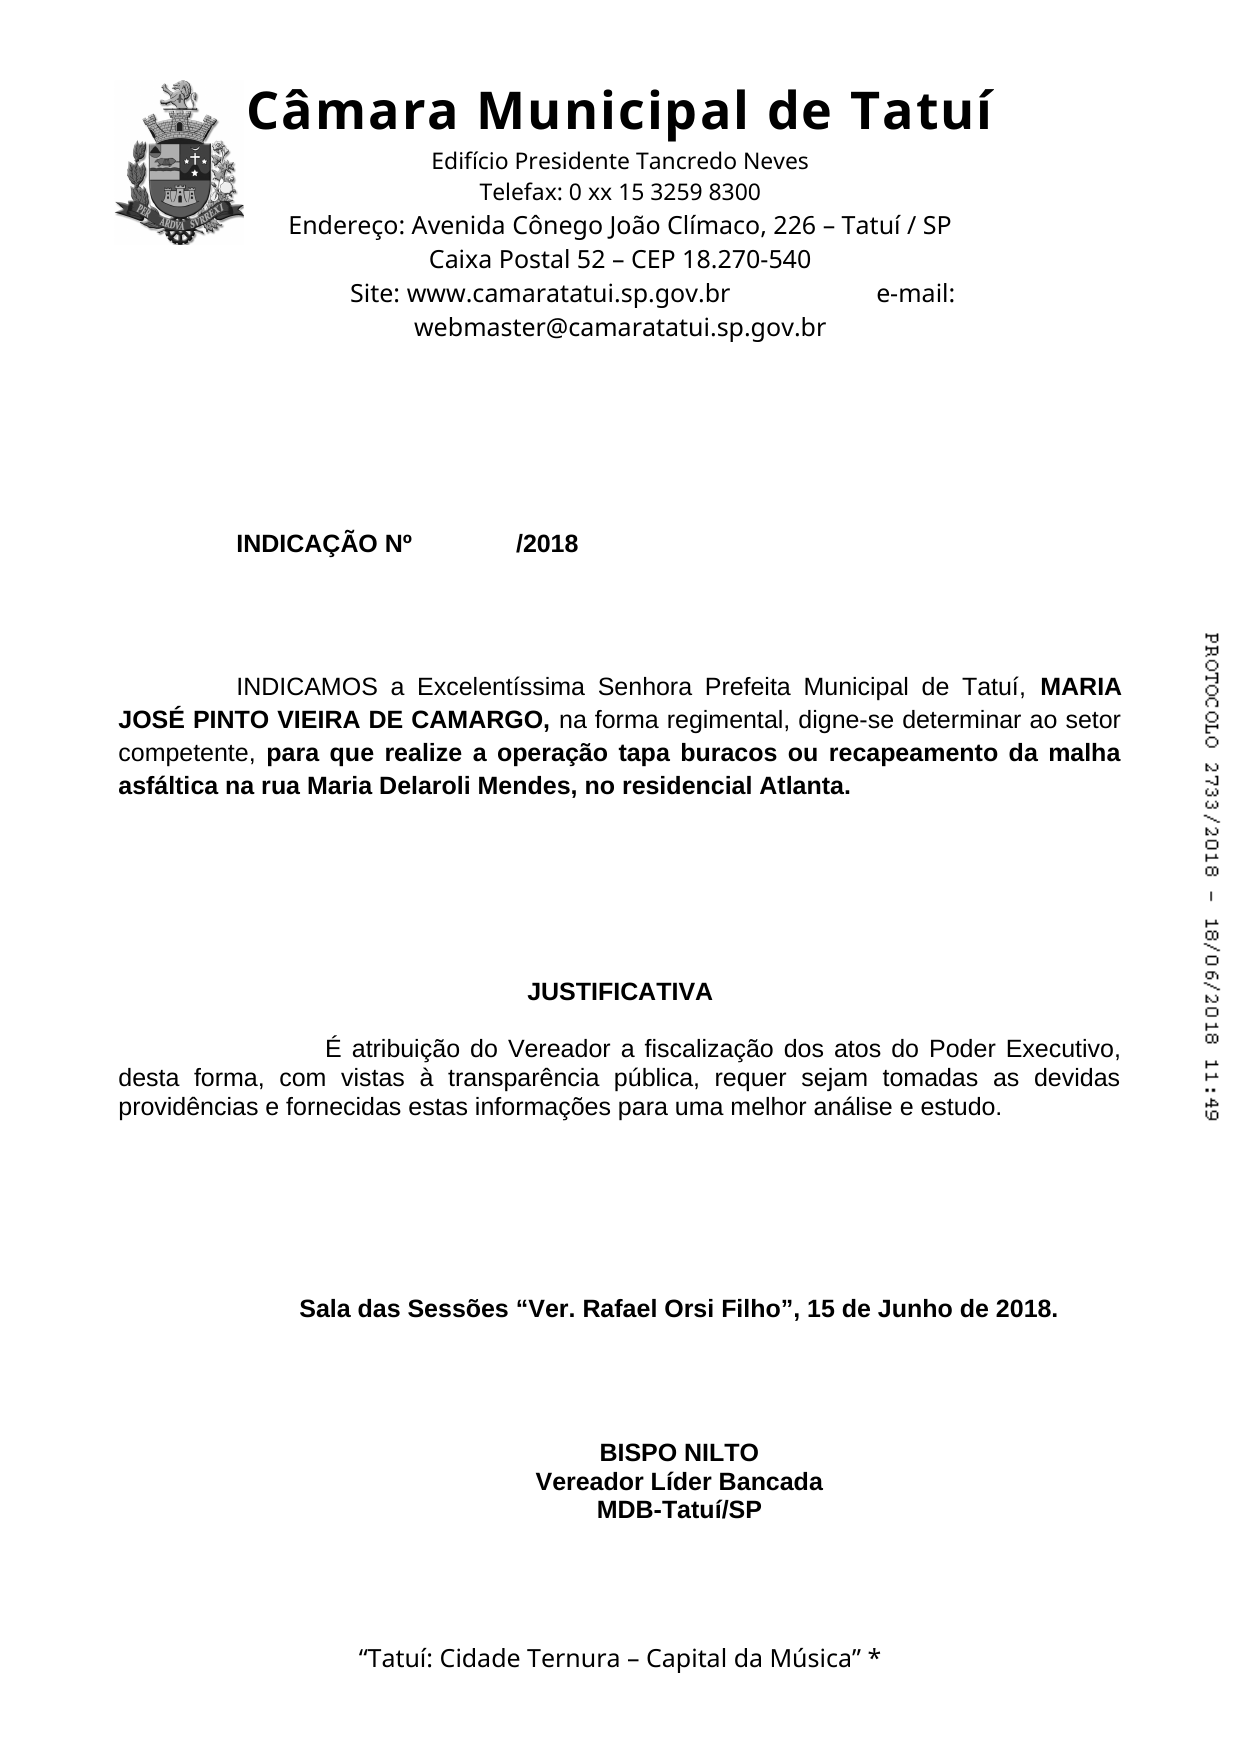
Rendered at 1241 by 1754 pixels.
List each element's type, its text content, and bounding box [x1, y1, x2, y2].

text É atribuição do Vereador a fiscalização dos atos do Poder Executivo, desta forma, com vistas à transparência pública, requer sejam tomadas as devidas providências e fornecidas estas informações para uma melhor análise e estudo. [118, 1034, 1122, 1121]
picture [1177, 629, 1241, 1125]
text INDICAÇÃO Nº /2018 [236, 528, 1122, 557]
text Sala das Sessões “Ver. Rafael Orsi Filho”, 15 de Junho de 2018. [236, 1294, 1122, 1323]
text BISPO NILTO [236, 1438, 1122, 1467]
text Vereador Líder Bancada [236, 1467, 1122, 1495]
text INDICAMOS a Excelentíssima Senhora Prefeita Municipal de Tatuí, MARIA JOSÉ PINTO VIEIRA DE CAMARGO, na forma regimental, digne-se determinar ao setor competente, para que realize a operação tapa buracos ou recapeamento da malha asfáltica na rua Maria Delaroli Mendes, no residencial Atlanta. [118, 672, 1122, 800]
text MDB-Tatuí/SP [236, 1495, 1122, 1524]
subtitle JUSTIFICATIVA [118, 977, 1122, 1006]
